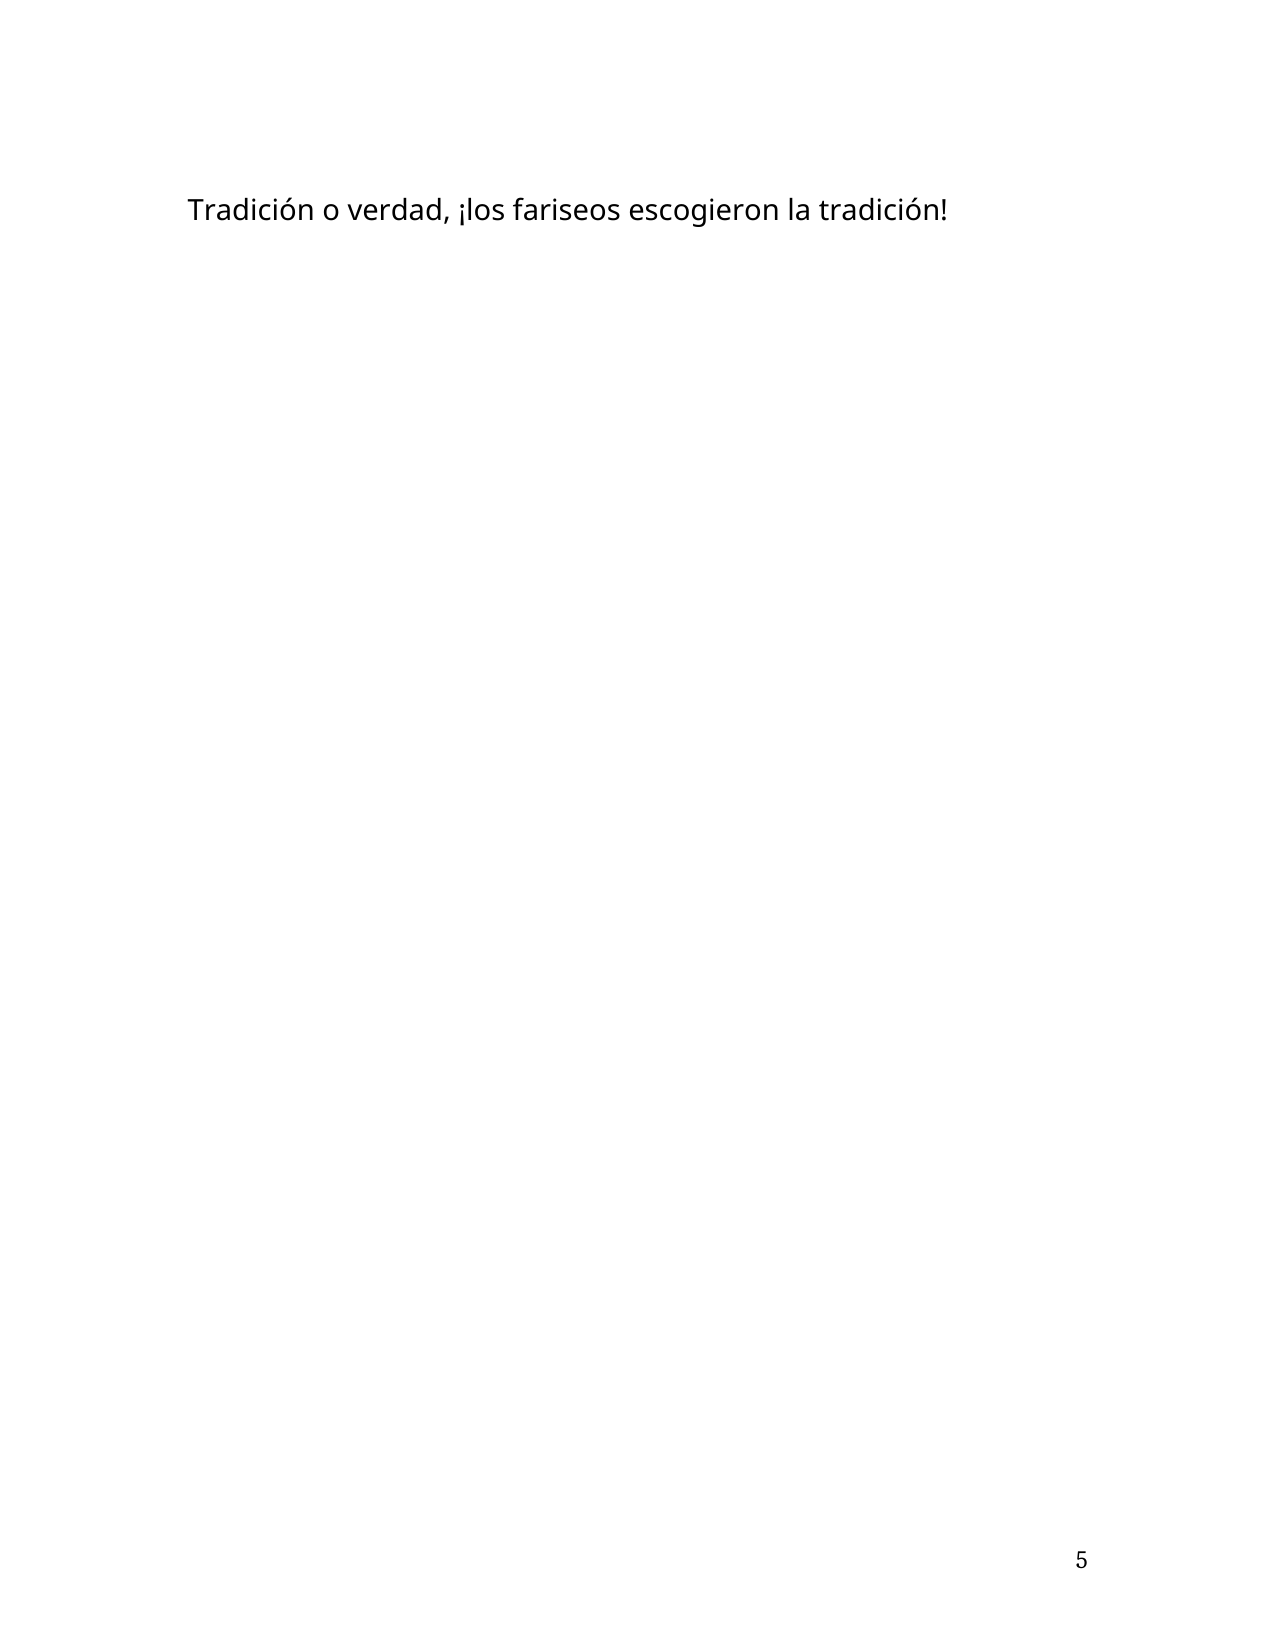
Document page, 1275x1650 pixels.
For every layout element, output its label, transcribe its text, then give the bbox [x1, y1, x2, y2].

text Tradición o verdad, ¡los fariseos escogieron la tradición! [187, 190, 1087, 229]
